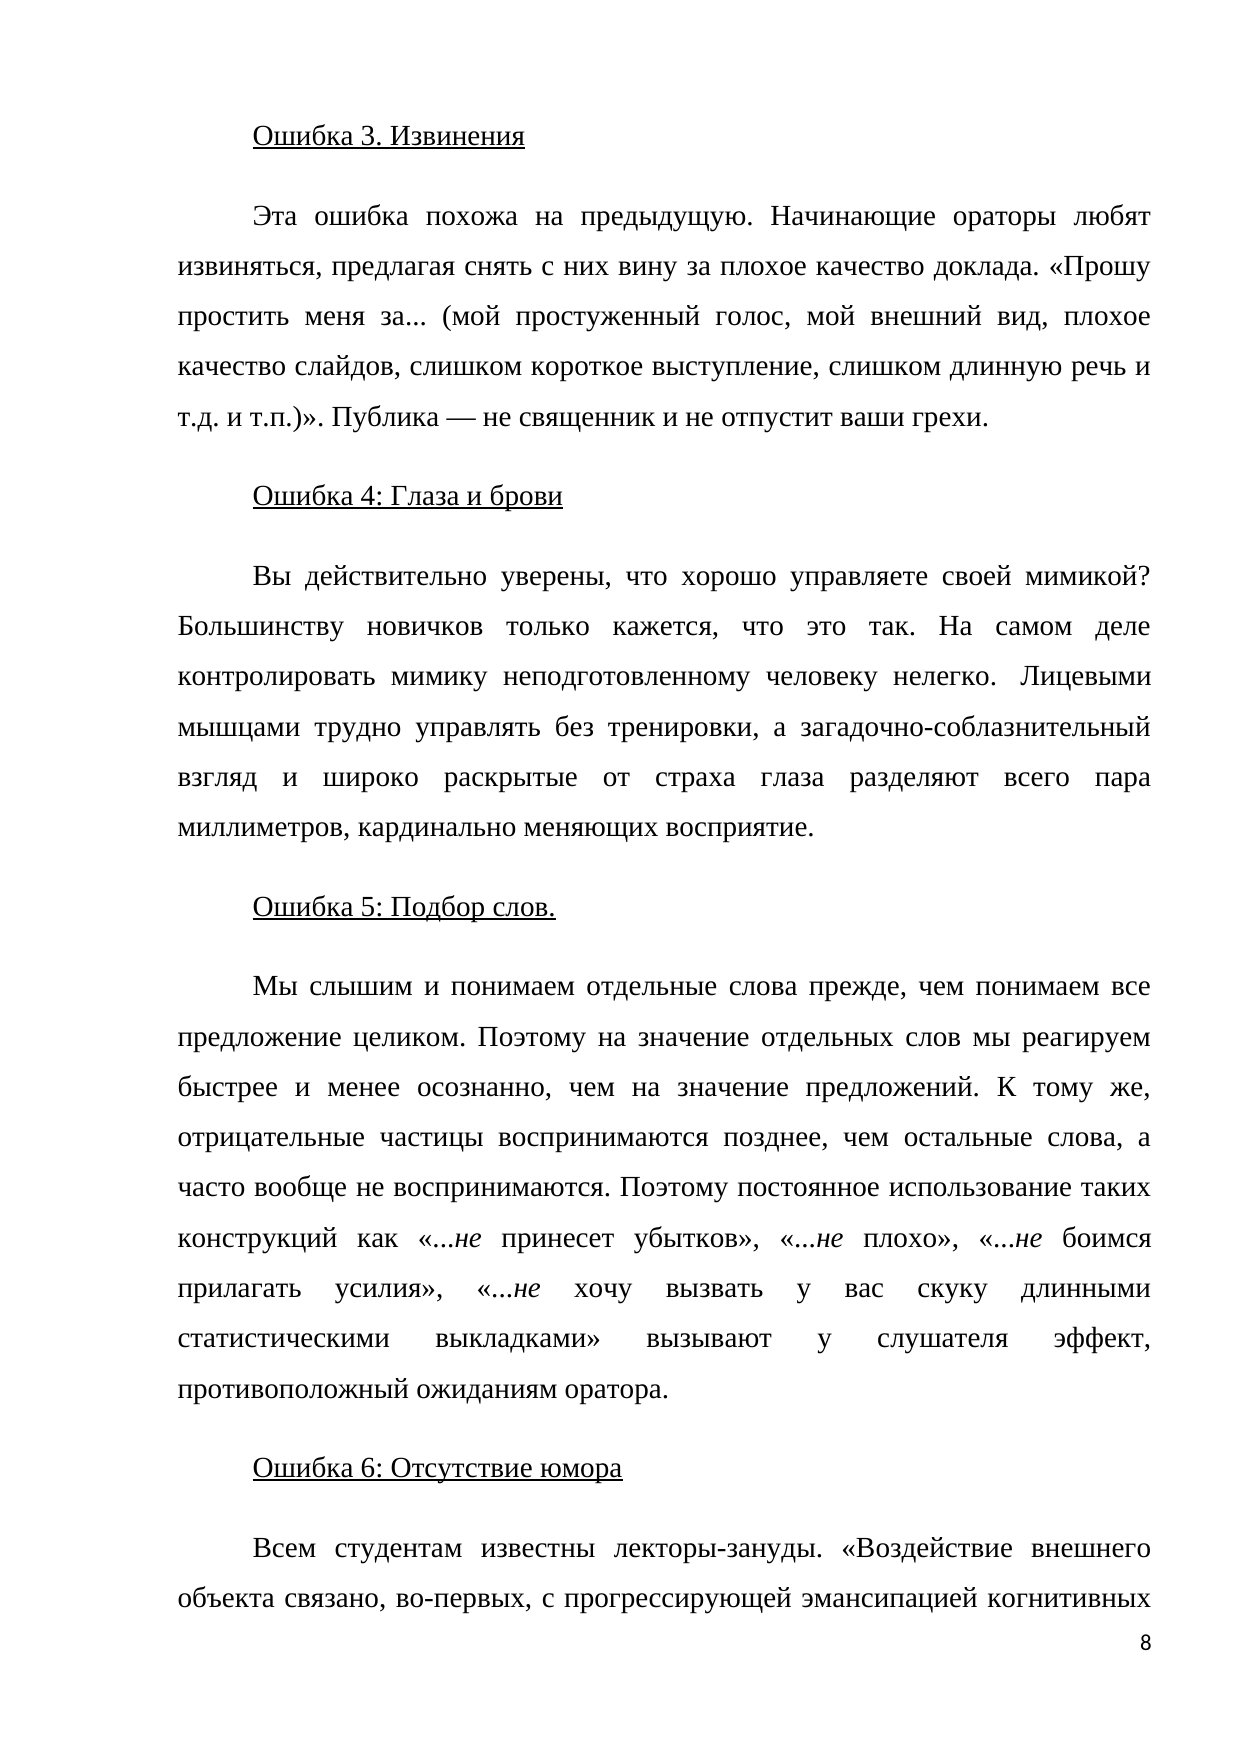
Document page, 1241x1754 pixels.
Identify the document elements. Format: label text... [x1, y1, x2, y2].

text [177, 1530, 1152, 1614]
text Эта ошибка похожа на предыдущую. Начинающие ораторы любят извиняться, предлагая снять с них вину за плохое качество доклада. «Прошу простить меня за... (мой простуженный голос, мой внешний вид, плохое качество слайдов, слишком короткое выступление, слишком длинную речь и т.д. и т.п.)». Публика — не священник и не отпустит ваши грехи. [177, 198, 1152, 432]
text Вы действительно уверены, что хорошо управляете своей мимикой? Большинству новичков только кажется, что это так. На самом деле контролировать мимику неподготовленному человеку нелегко. Лицевыми мышцами трудно управлять без тренировки, а загадочно-соблазнительный взгляд и широко раскрытые от страха глаза разделяют всего пара миллиметров, кардинально меняющих восприятие. [177, 558, 1152, 843]
text Ошибка 6: Отсутствие юмора [177, 1450, 1152, 1484]
text Ошибка 5: Подбор слов. [177, 889, 1152, 922]
text Ошибка 3. Извинения [177, 118, 1152, 152]
text Ошибка 4: Глаза и брови [177, 478, 1152, 512]
text Мы слышим и понимаем отдельные слова прежде, чем понимаем все предложение целиком. Поэтому на значение отдельных слов мы реагируем быстрее и менее осознанно, чем на значение предложений. К тому же, отрицательные частицы воспринимаются позднее, чем остальные слова, а часто вообще не воспринимаются. Поэтому постоянное использование таких конструкций как «...не принесет убытков», «...не плохо», «...не боимся прилагать усилия», «...не хочу вызвать у вас скуку длинными статистическими выкладками» вызывают у слушателя эффект, противоположный ожиданиям оратора. [177, 968, 1152, 1404]
